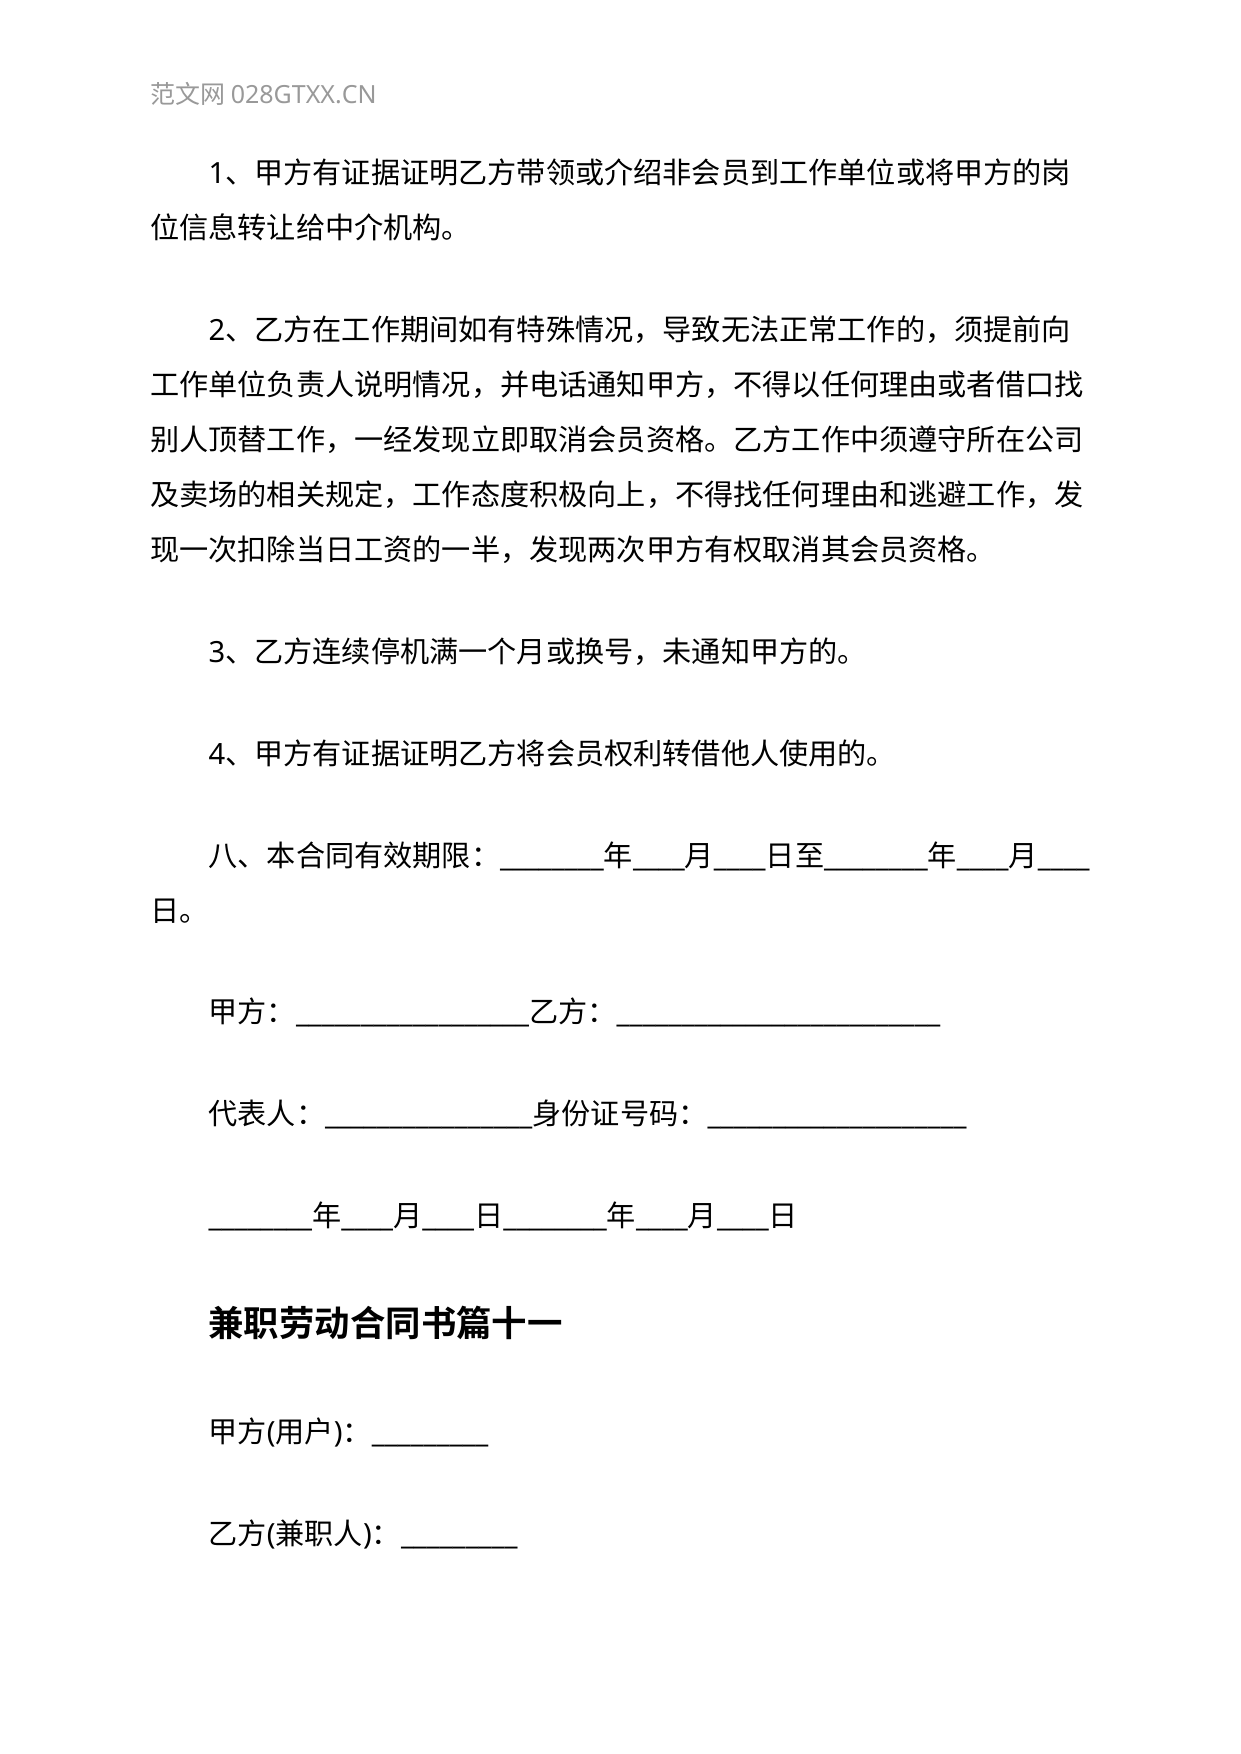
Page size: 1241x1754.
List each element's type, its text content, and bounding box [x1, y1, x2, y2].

text 八、本合同有效期限：________年____月____日至________年____月____日。 [150, 832, 1090, 929]
text 乙方(兼职人)：_________ [150, 1510, 1090, 1553]
text 1、甲方有证据证明乙方带领或介绍非会员到工作单位或将甲方的岗位信息转让给中介机构。 [150, 150, 1090, 247]
text 甲方(用户)：_________ [150, 1408, 1090, 1451]
text ________年____月____日________年____月____日 [150, 1193, 1090, 1235]
text 甲方：__________________乙方：_________________________ [150, 989, 1090, 1031]
text 兼职劳动合同书篇十一 [150, 1295, 1090, 1346]
text 代表人：________________身份证号码：____________________ [150, 1091, 1090, 1133]
text 4、甲方有证据证明乙方将会员权利转借他人使用的。 [150, 730, 1090, 773]
text 3、乙方连续停机满一个月或换号，未通知甲方的。 [150, 628, 1090, 671]
text 2、乙方在工作期间如有特殊情况，导致无法正常工作的，须提前向工作单位负责人说明情况，并电话通知甲方，不得以任何理由或者借口找别人顶替工作，一经发现立即取消会员资格。乙方工作中须遵守所在公司及卖场的相关规定，工作态度积极向上，不得找任何理由和逃避工作，发现一次扣除当日工资的一半，发现两次甲方有权取消其会员资格。 [150, 307, 1090, 569]
